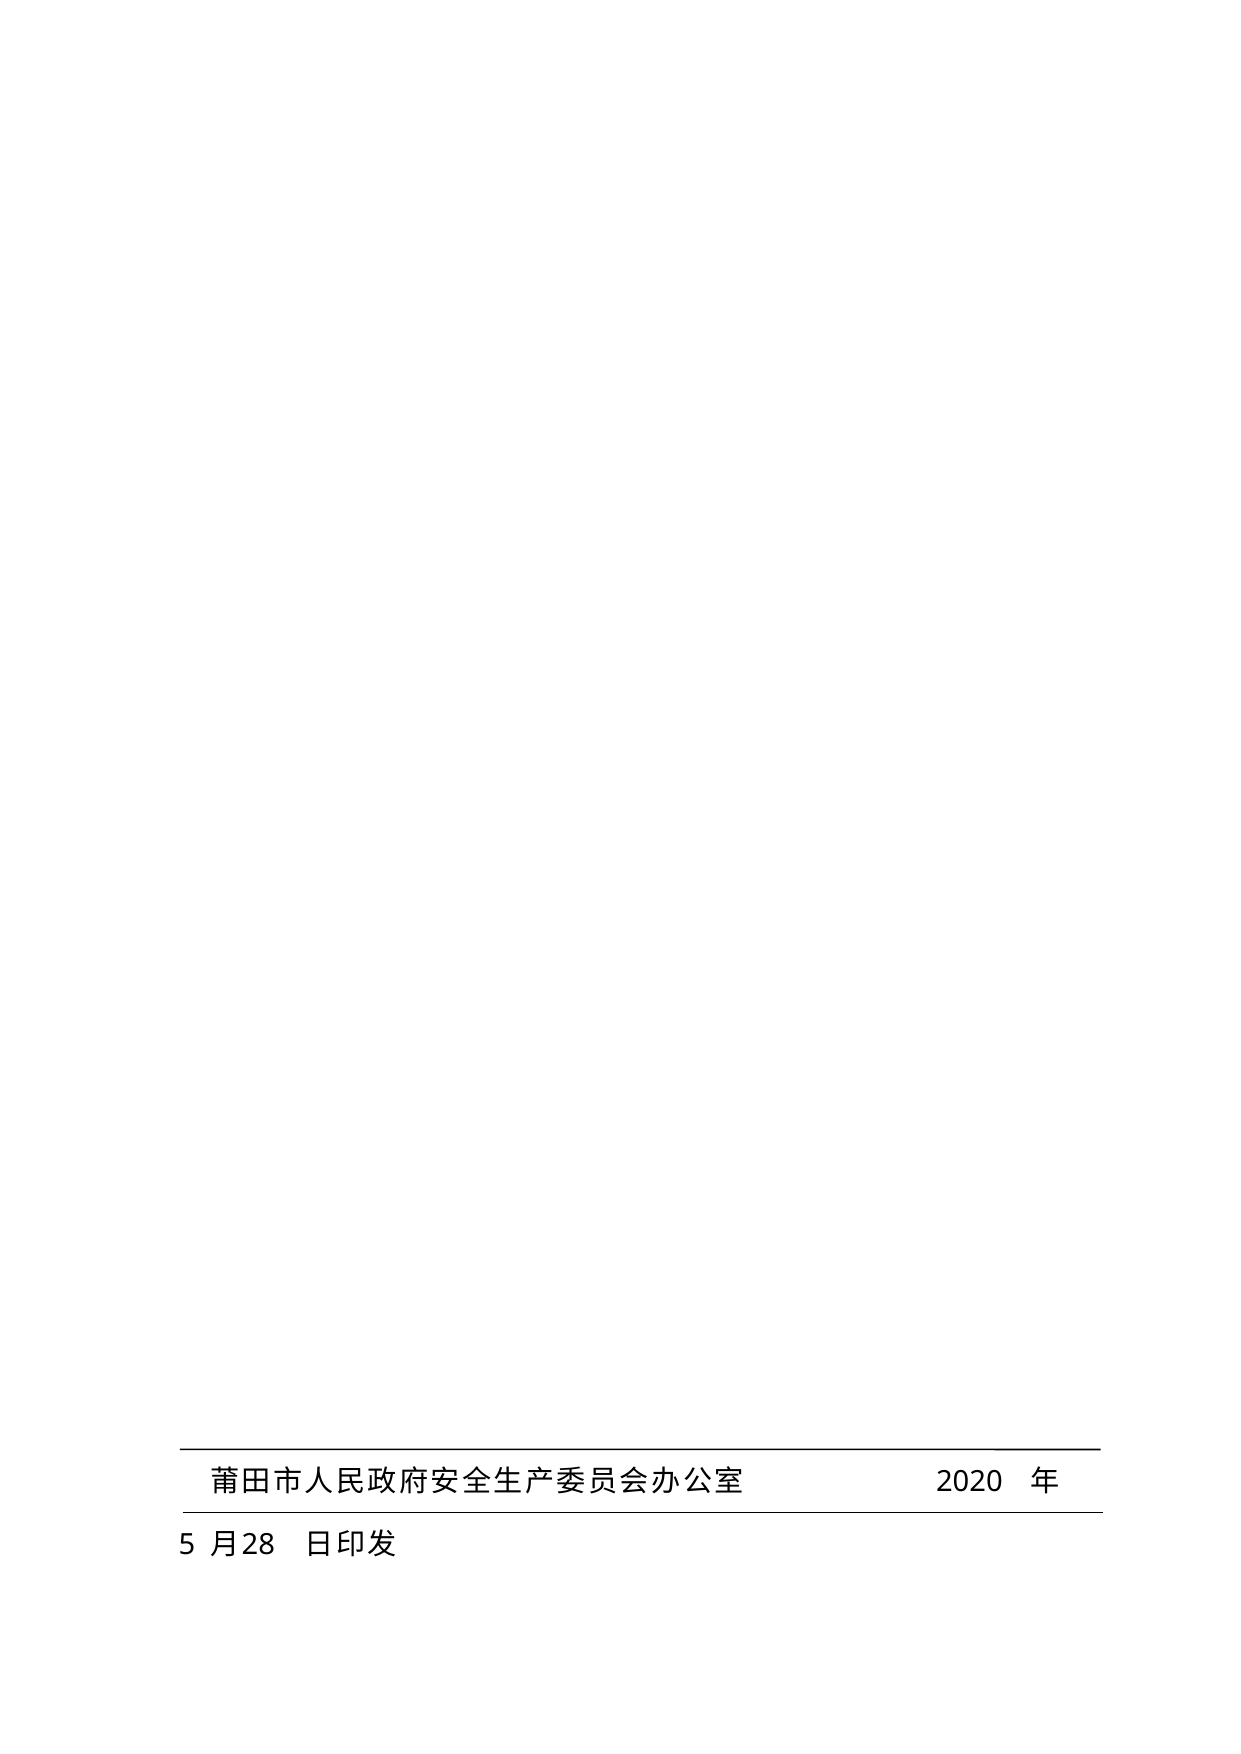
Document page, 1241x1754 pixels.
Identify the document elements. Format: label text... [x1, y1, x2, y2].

text 莆田市人民政府安全生产委员会办公室 2020年5月28日印发 [178, 1447, 1062, 1574]
